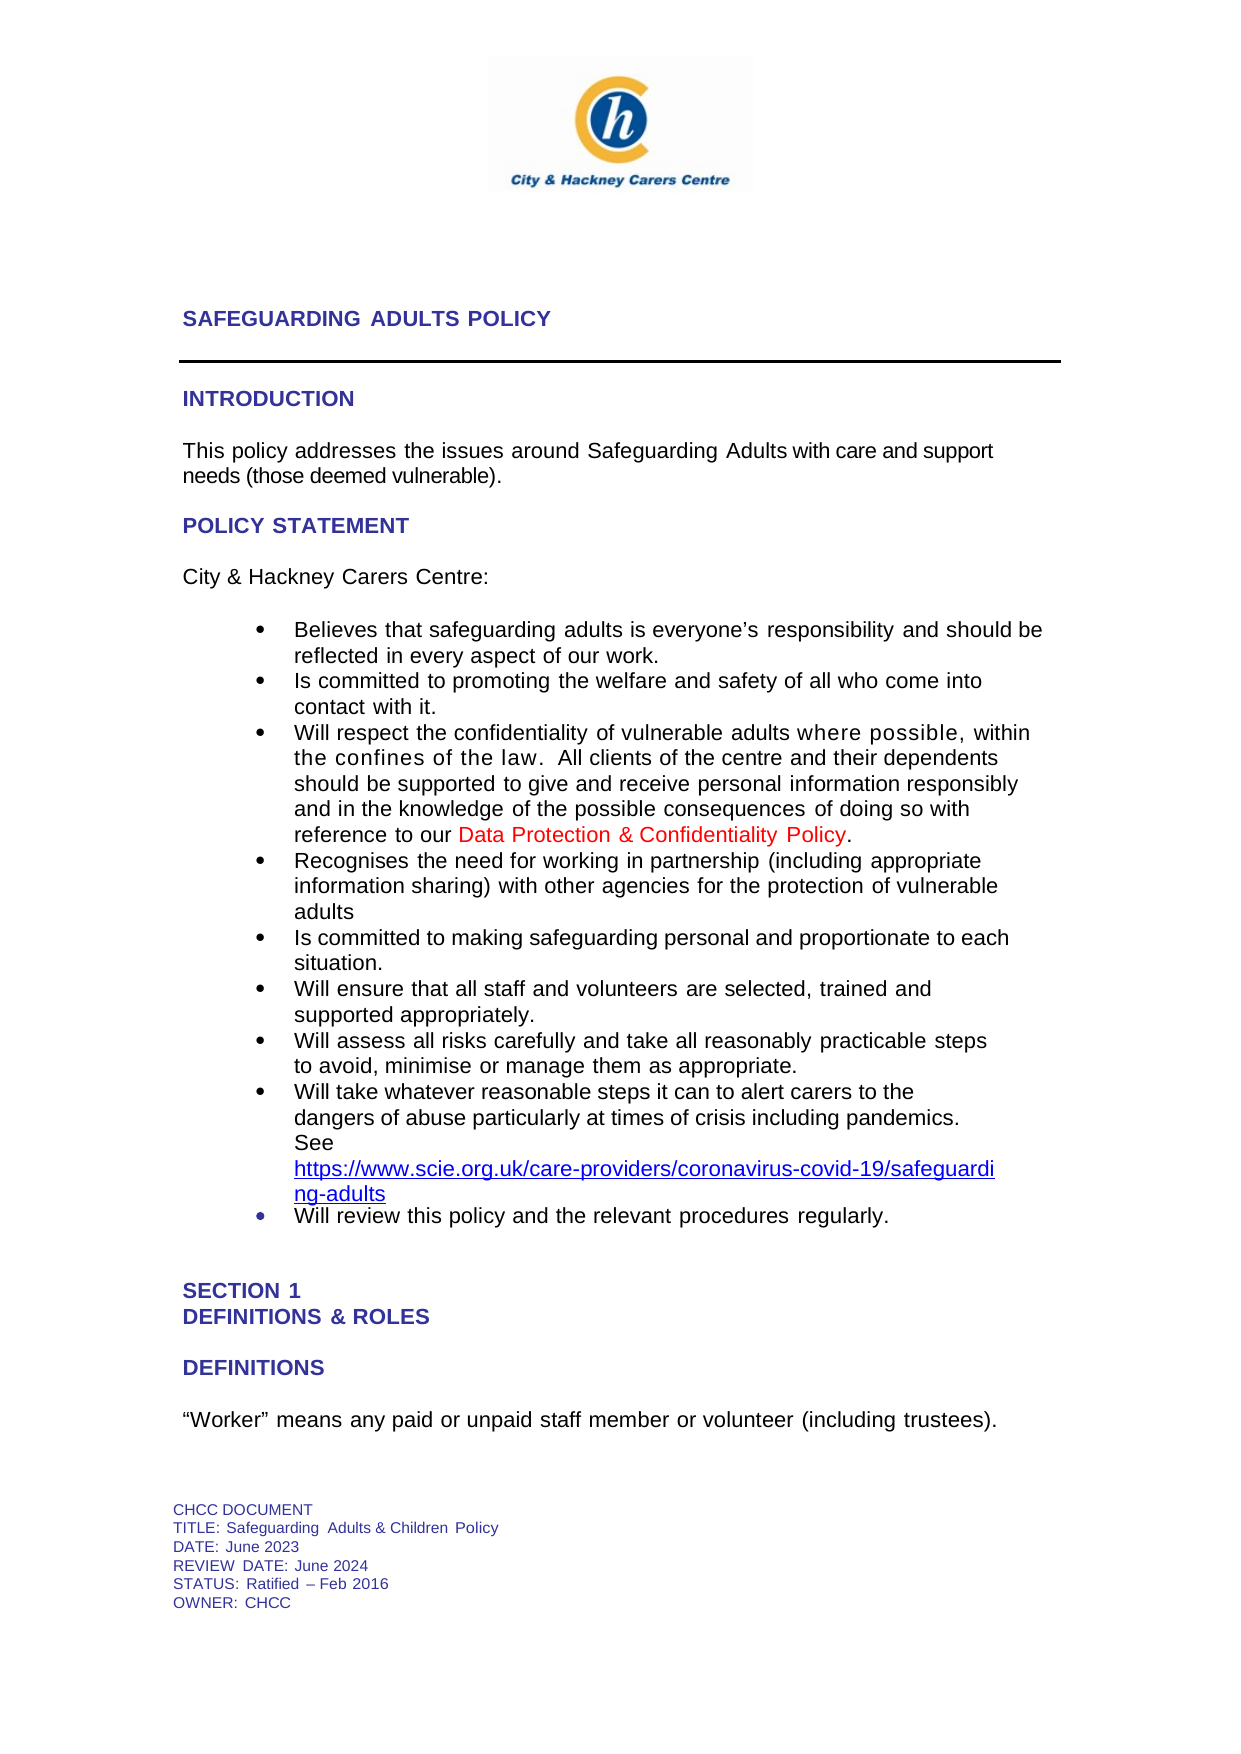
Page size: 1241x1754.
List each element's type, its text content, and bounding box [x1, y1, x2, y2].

text DEFINITIONS & ROLES DEFINITIONS [182, 1304, 434, 1381]
text SAFEGUARDING ADULTS POLICY [182, 307, 1071, 329]
list Believes that safeguarding adults is everyone’s responsibility and should be reflected in every aspect of our work. [256, 617, 1046, 668]
text This policy addresses the issues around Safeguarding Adults with care and support needs (those deemed vulnerable). [182, 437, 1041, 488]
text POLICY STATEMENT [182, 513, 1071, 538]
text “Worker” means any paid or unpaid staff member or volunteer (including trustees). [182, 1407, 1071, 1432]
list Is committed to promoting the welfare and safety of all who come into contact with it. [256, 668, 1054, 719]
list Will review this policy and the relevant procedures regularly. [256, 1207, 1071, 1228]
list Will respect the confidentiality of vulnerable adults where possible, within the confines of the law. All clients of the centre and their dependents should be supported to give and receive personal information responsibly and in the knowledge of the possible consequences of doing so with reference to our Data Protection & Confidentiality Policy. [256, 719, 1042, 847]
text INTRODUCTION [182, 386, 1071, 411]
text City & Hackney Carers Centre: [182, 564, 1071, 589]
list Will take whatever reasonable steps it can to alert carers to the dangers of abuse particularly at times of crisis including pandemics. See https://www.scie.org.uk/care-providers/coronavirus-covid-19/safeguarding-adults [256, 1079, 1000, 1207]
text SECTION 1 [182, 1278, 1071, 1303]
picture [488, 56, 754, 193]
list Will ensure that all staff and volunteers are selected, trained and supported appropriately. [256, 976, 959, 1027]
list Recognises the need for working in partnership (including appropriate information sharing) with other agencies for the protection of vulnerable adults [256, 848, 1018, 924]
list Will assess all risks carefully and take all reasonably practicable steps to avoid, minimise or manage them as appropriate. [256, 1028, 1000, 1078]
list Is committed to making safeguarding personal and proportionate to each situation. [256, 924, 1046, 975]
